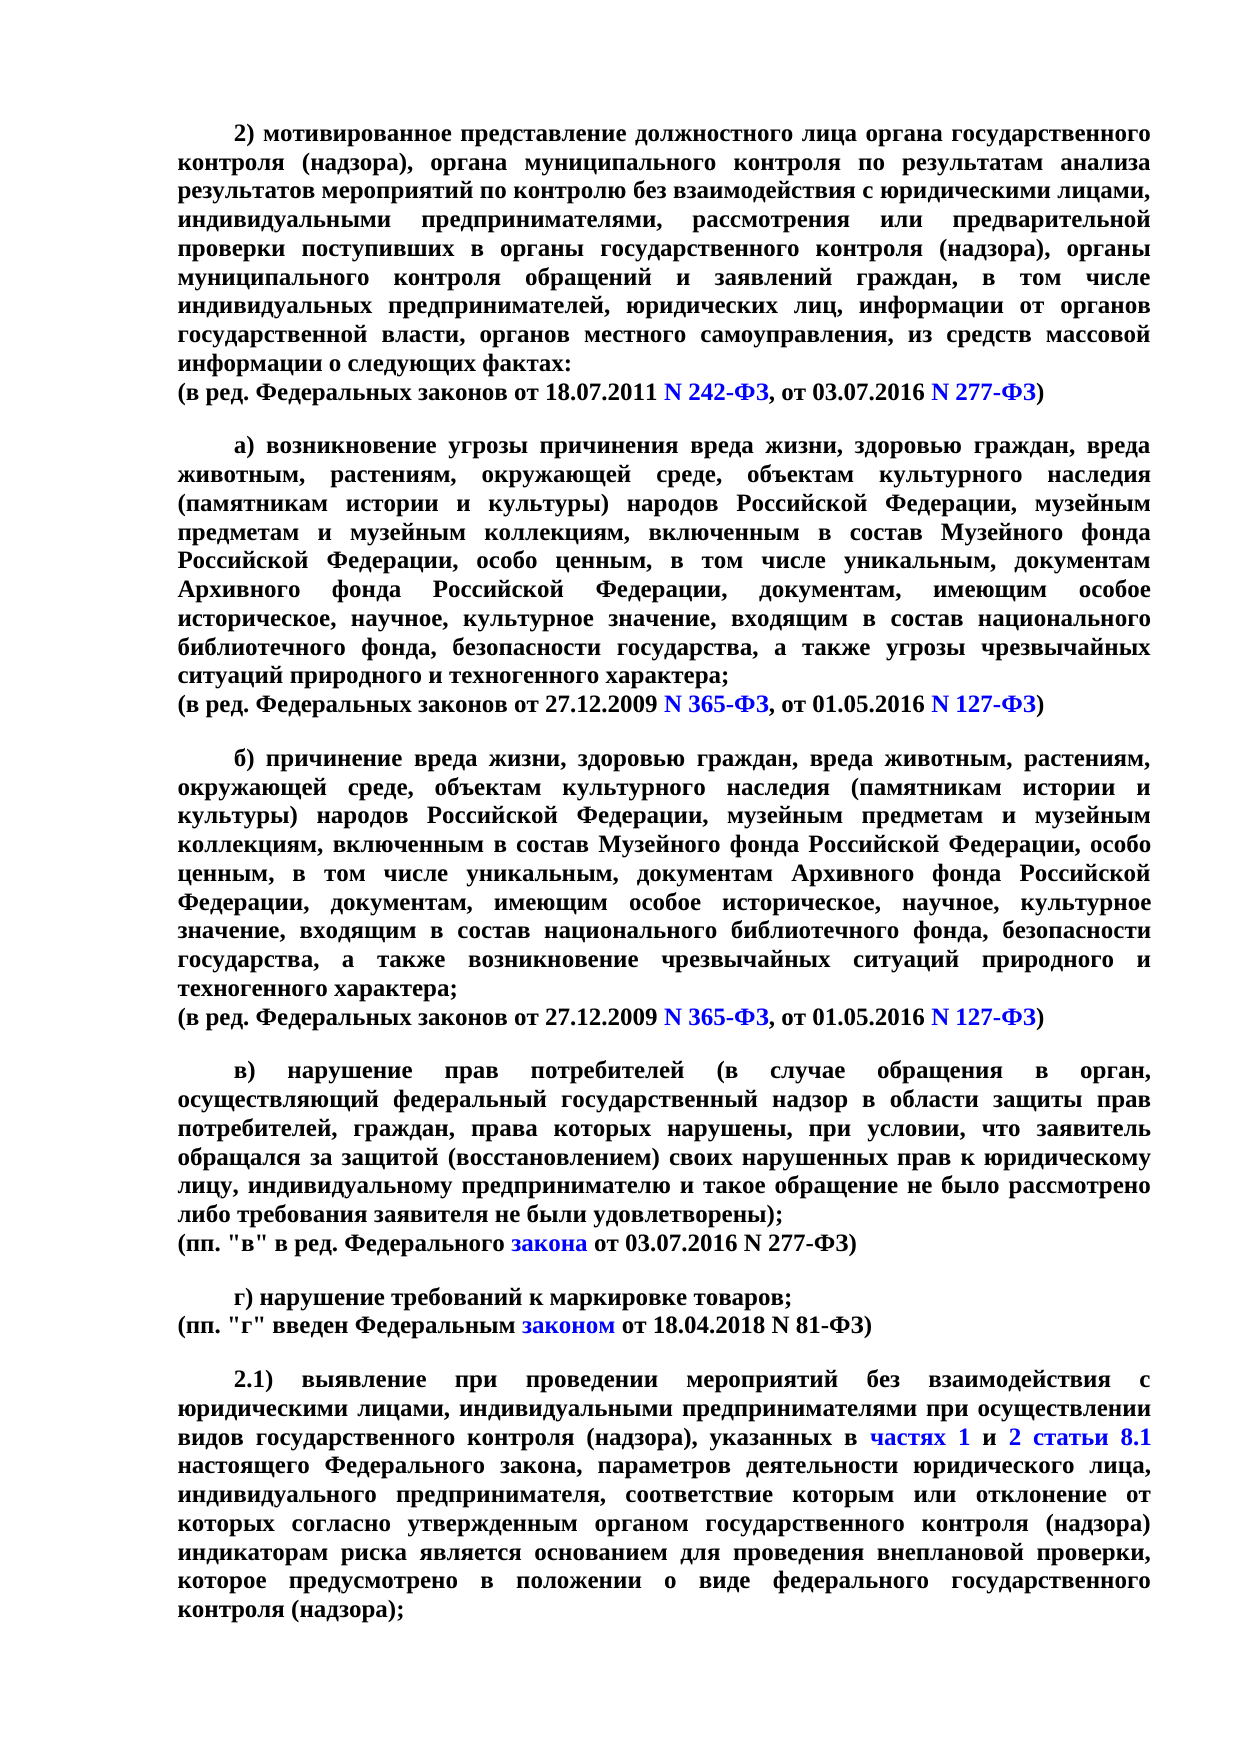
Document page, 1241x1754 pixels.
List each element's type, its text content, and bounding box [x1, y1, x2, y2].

text г) нарушение требований к маркировке товаров; [177, 1282, 1152, 1311]
text (пп. "г" введен Федеральным законом от 18.04.2018 N 81-ФЗ) [177, 1311, 1152, 1339]
text (в ред. Федеральных законов от 18.07.2011 N 242-ФЗ, от 03.07.2016 N 277-ФЗ) [177, 377, 1152, 406]
text (пп. "в" в ред. Федерального закона от 03.07.2016 N 277-ФЗ) [177, 1228, 1152, 1257]
text в) нарушение прав потребителей (в случае обращения в орган, осуществляющий федеральный государственный надзор в области защиты прав потребителей, граждан, права которых нарушены, при условии, что заявитель обращался за защитой (восстановлением) своих нарушенных прав к юридическому лицу, индивидуальному предпринимателю и такое обращение не было рассмотрено либо требования заявителя не были удовлетворены); [177, 1056, 1152, 1228]
text 2.1) выявление при проведении мероприятий без взаимодействия с юридическими лицами, индивидуальными предпринимателями при осуществлении видов государственного контроля (надзора), указанных в частях 1 и 2 статьи 8.1 настоящего Федерального закона, параметров деятельности юридического лица, индивидуального предпринимателя, соответствие которым или отклонение от которых согласно утвержденным органом государственного контроля (надзора) индикаторам риска является основанием для проведения внеплановой проверки, которое предусмотрено в положении о виде федерального государственного контроля (надзора); [177, 1364, 1152, 1623]
text (в ред. Федеральных законов от 27.12.2009 N 365-ФЗ, от 01.05.2016 N 127-ФЗ) [177, 1002, 1152, 1031]
text 2) мотивированное представление должностного лица органа государственного контроля (надзора), органа муниципального контроля по результатам анализа результатов мероприятий по контролю без взаимодействия с юридическими лицами, индивидуальными предпринимателями, рассмотрения или предварительной проверки поступивших в органы государственного контроля (надзора), органы муниципального контроля обращений и заявлений граждан, в том числе индивидуальных предпринимателей, юридических лиц, информации от органов государственной власти, органов местного самоуправления, из средств массовой информации о следующих фактах: [177, 118, 1152, 377]
text а) возникновение угрозы причинения вреда жизни, здоровью граждан, вреда животным, растениям, окружающей среде, объектам культурного наследия (памятникам истории и культуры) народов Российской Федерации, музейным предметам и музейным коллекциям, включенным в состав Музейного фонда Российской Федерации, особо ценным, в том числе уникальным, документам Архивного фонда Российской Федерации, документам, имеющим особое историческое, научное, культурное значение, входящим в состав национального библиотечного фонда, безопасности государства, а также угрозы чрезвычайных ситуаций природного и техногенного характера; [177, 431, 1152, 689]
text (в ред. Федеральных законов от 27.12.2009 N 365-ФЗ, от 01.05.2016 N 127-ФЗ) [177, 689, 1152, 718]
text б) причинение вреда жизни, здоровью граждан, вреда животным, растениям, окружающей среде, объектам культурного наследия (памятникам истории и культуры) народов Российской Федерации, музейным предметам и музейным коллекциям, включенным в состав Музейного фонда Российской Федерации, особо ценным, в том числе уникальным, документам Архивного фонда Российской Федерации, документам, имеющим особое историческое, научное, культурное значение, входящим в состав национального библиотечного фонда, безопасности государства, а также возникновение чрезвычайных ситуаций природного и техногенного характера; [177, 743, 1152, 1002]
